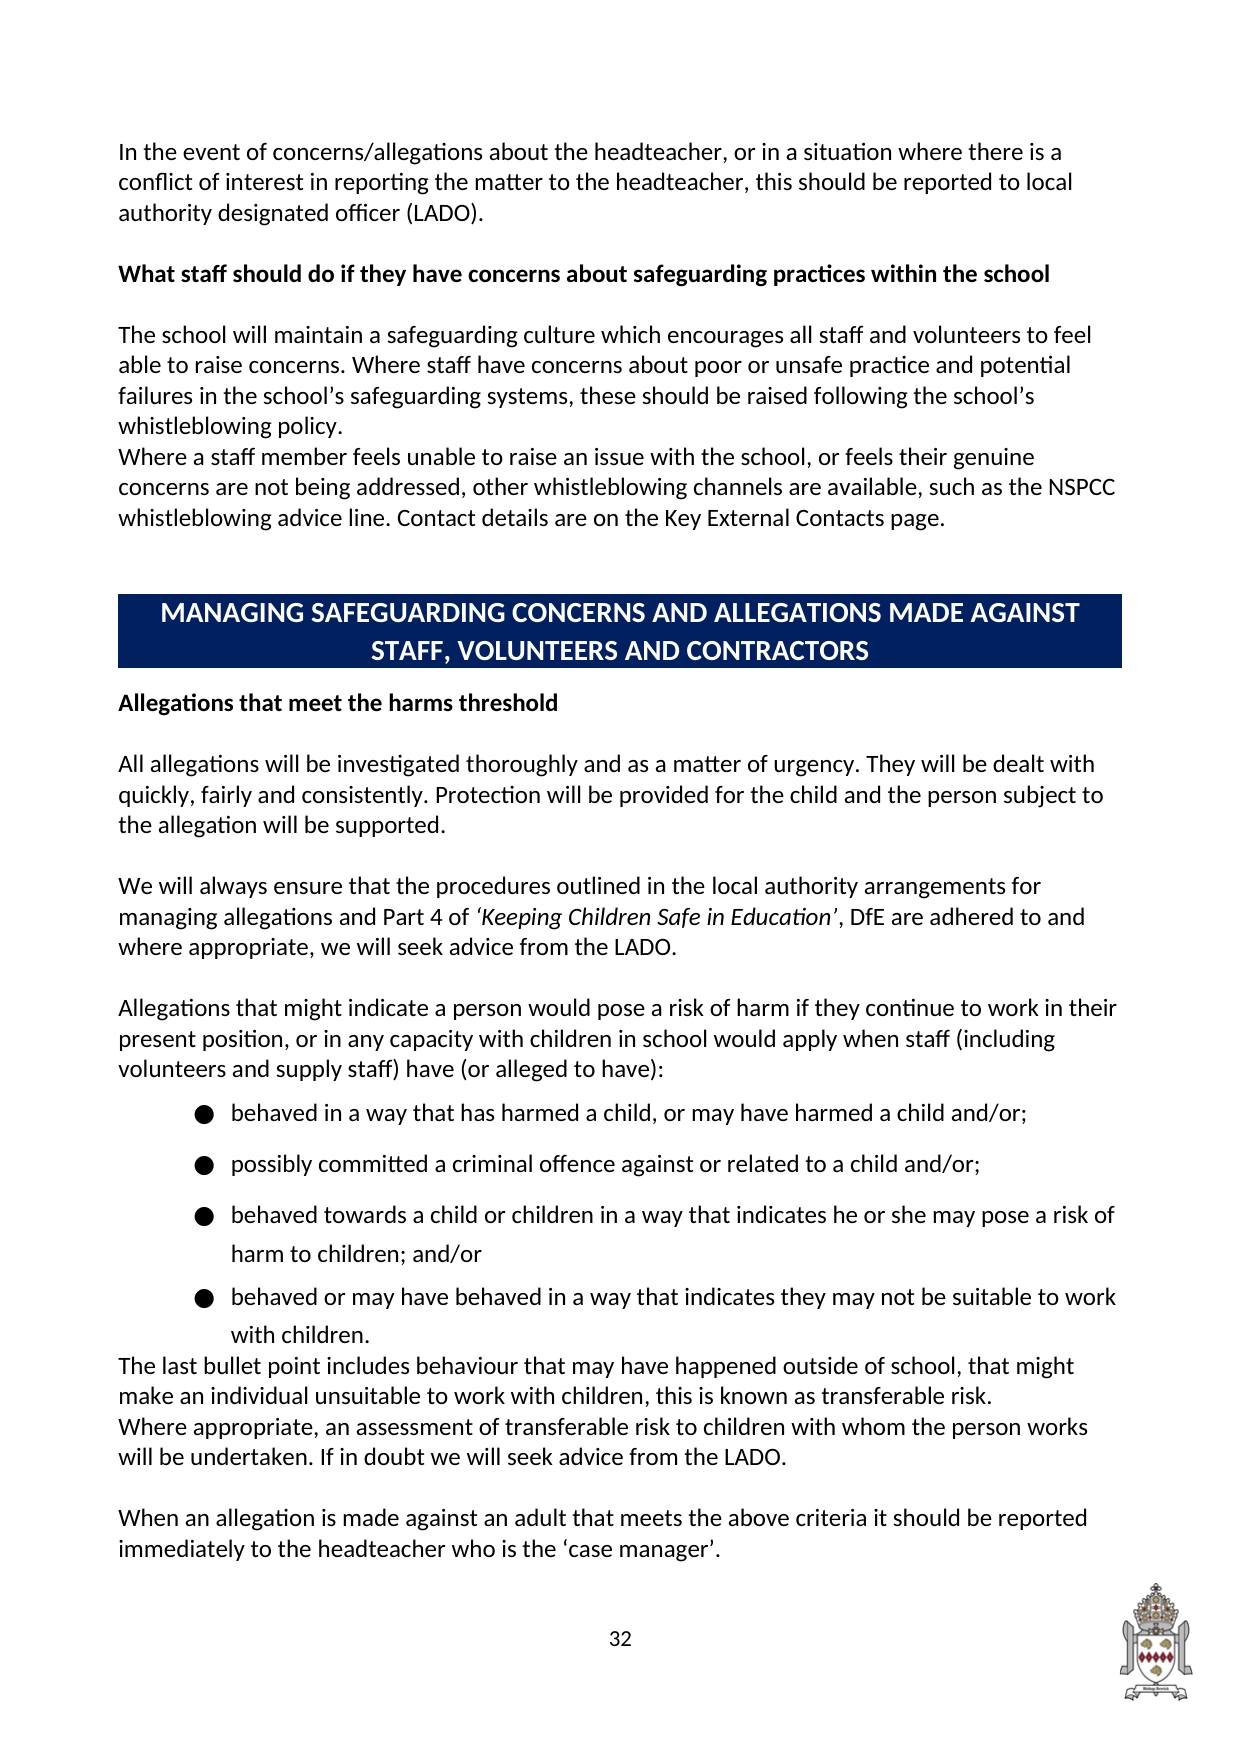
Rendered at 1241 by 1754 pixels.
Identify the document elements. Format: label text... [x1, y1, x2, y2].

list possibly committed a criminal offence against or related to a child and/or; [193, 1135, 1122, 1186]
text MANAGING SAFEGUARDING CONCERNS AND ALLEGATIONS MADE AGAINST STAFF, VOLUNTEERS AND CONTRACTORS [118, 594, 1122, 668]
list behaved or may have behaved in a way that indicates they may not be suitable to work with children. [193, 1268, 1122, 1350]
text We will always ensure that the procedures outlined in the local authority arrangements for managing allegations and Part 4 of ‘Keeping Children Safe in Education’, DfE are adhered to and where appropriate, we will seek advice from the LADO. [118, 870, 1122, 962]
text What staff should do if they have concerns about safeguarding practices within the school [118, 258, 1122, 288]
text Allegations that meet the harms threshold [118, 687, 1122, 718]
text Where appropriate, an assessment of transferable risk to children with whom the person works will be undertaken. If in doubt we will seek advice from the LADO. [118, 1411, 1122, 1472]
text When an allegation is made against an adult that meets the above criteria it should be reported immediately to the headteacher who is the ‘case manager’. [118, 1503, 1122, 1564]
text In the event of concerns/allegations about the headteacher, or in a situation where there is a conflict of interest in reporting the matter to the headteacher, this should be reported to local authority designated officer (LADO). [118, 136, 1122, 227]
text Where a staff member feels unable to raise an issue with the school, or feels their genuine concerns are not being addressed, other whistleblowing channels are available, such as the NSPCC whistleblowing advice line. Contact details are on the Key External Contacts page. [118, 441, 1122, 533]
text Allegations that might indicate a person would pose a risk of harm if they continue to work in their present position, or in any capacity with children in school would apply when staff (including volunteers and supply staff) have (or alleged to have): [118, 992, 1122, 1084]
list behaved in a way that has harmed a child, or may have harmed a child and/or; [193, 1084, 1122, 1135]
list behaved towards a child or children in a way that indicates he or she may pose a risk of harm to children; and/or [193, 1186, 1122, 1268]
text All allegations will be investigated thoroughly and as a matter of urgency. They will be dealt with quickly, fairly and consistently. Protection will be provided for the child and the person subject to the allegation will be supported. [118, 748, 1122, 840]
picture [1119, 1583, 1193, 1701]
text The school will maintain a safeguarding culture which encourages all staff and volunteers to feel able to raise concerns. Where staff have concerns about poor or unsafe practice and potential failures in the school’s safeguarding systems, these should be raised following the school’s whistleblowing policy. [118, 319, 1122, 441]
text The last bullet point includes behaviour that may have happened outside of school, that might make an individual unsuitable to work with children, this is known as transferable risk. [118, 1350, 1122, 1411]
